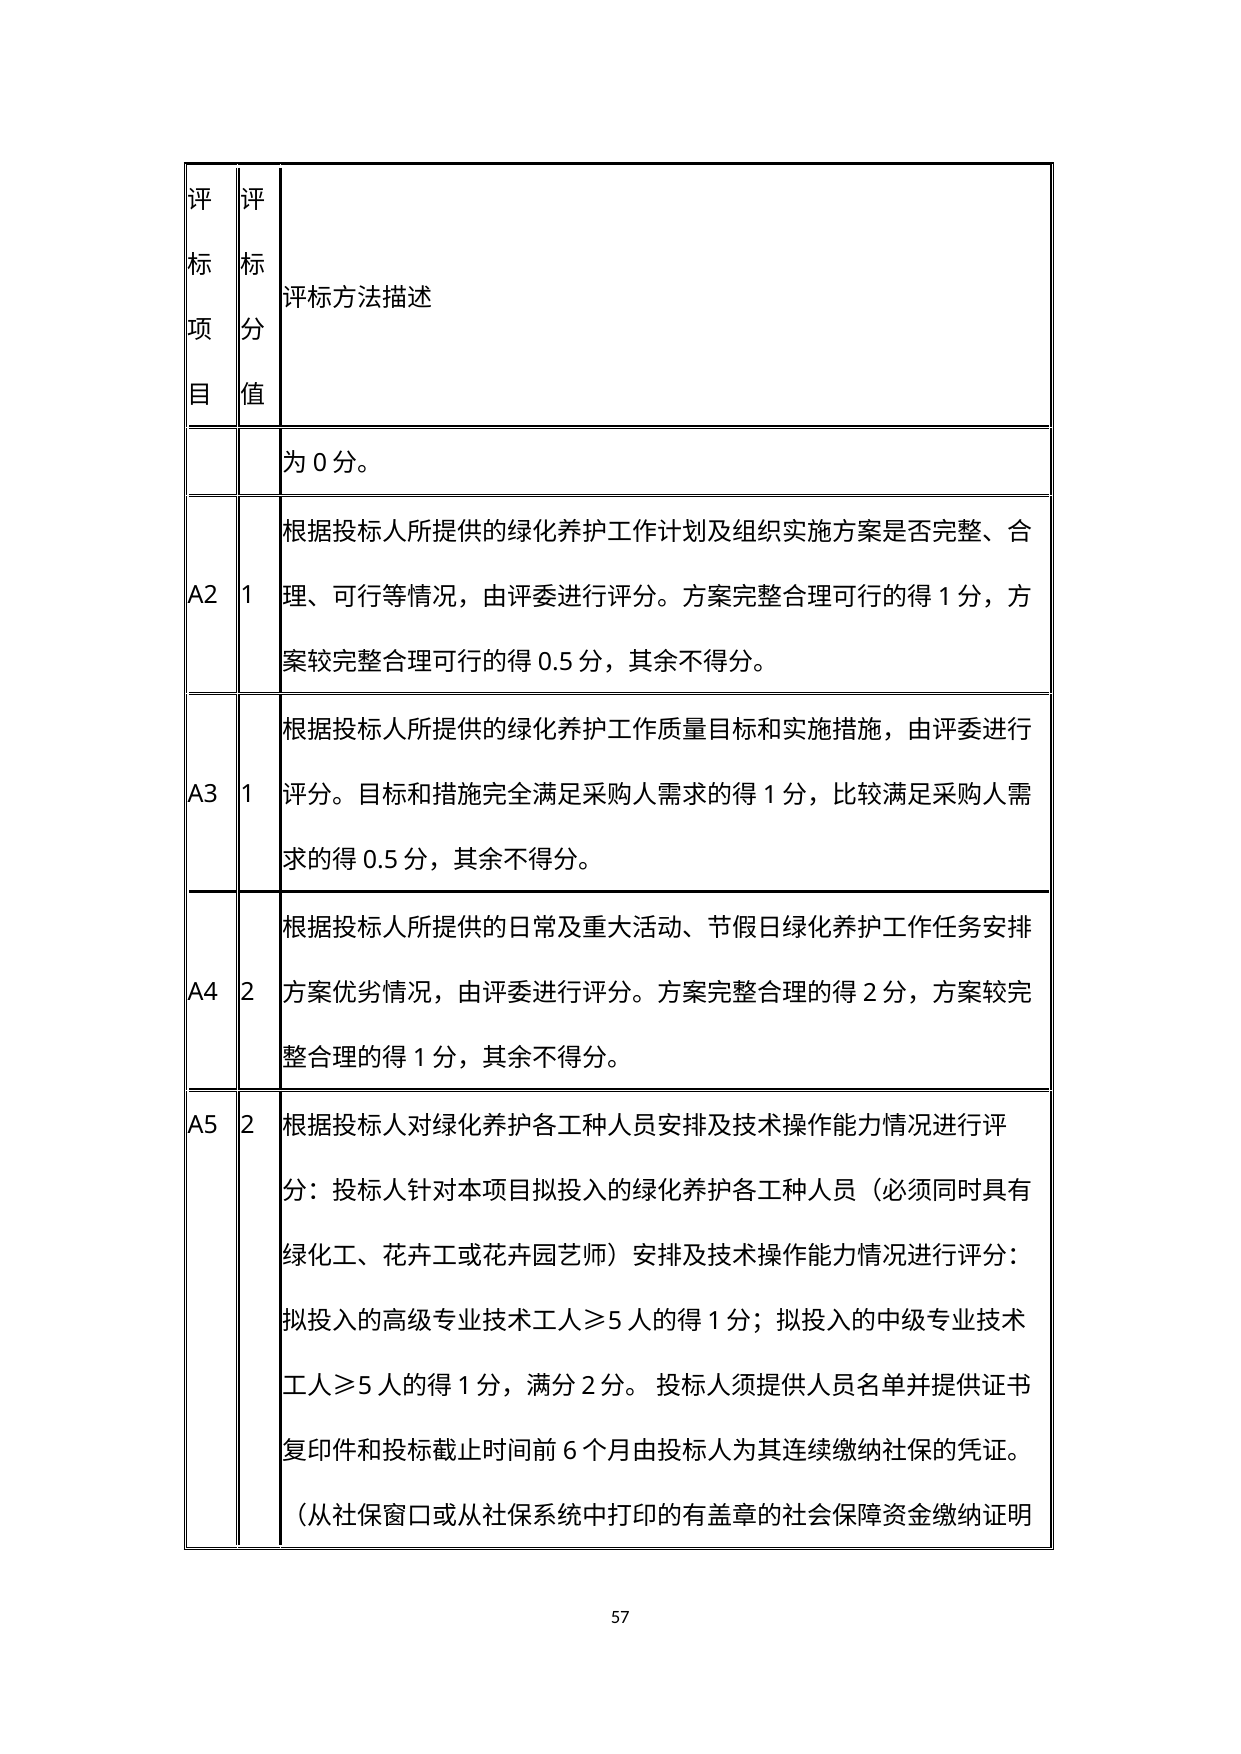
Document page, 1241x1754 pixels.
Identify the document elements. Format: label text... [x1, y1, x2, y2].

table_cell 1 [240, 497, 279, 692]
table_cell 1 [240, 695, 279, 890]
table_cell 2 [238, 1092, 280, 1546]
table_cell A4 [187, 890, 236, 1088]
table_cell 根据投标人所提供的绿化养护工作计划及组织实施方案是否完整、合理、可行等情况，由评委进行评分。方案完整合理可行的得1分，方案较完整合理可行的得0.5分，其余不得分。 [282, 494, 1051, 692]
table_cell 20 [240, 429, 279, 493]
table_cell A1 [187, 425, 236, 493]
table_cell A5 [187, 1088, 238, 1546]
table_header 评标项目 [187, 164, 238, 425]
table_cell A2 [187, 494, 236, 692]
table_cell 根据投标人所提供的日常及重大活动、节假日绿化养护工作任务安排方案优劣情况，由评委进行评分。方案完整合理的得2分，方案较完整合理的得1分，其余不得分。 [282, 890, 1050, 1088]
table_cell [282, 425, 1051, 493]
table_header 评标分值 [238, 165, 280, 425]
table_header 评标方法描述 [280, 165, 1050, 425]
table_cell 根据投标人所提供的绿化养护工作质量目标和实施措施，由评委进行评分。目标和措施完全满足采购人需求的得1分，比较满足采购人需求的得0.5分，其余不得分。 [280, 692, 1052, 890]
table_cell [280, 1088, 1051, 1546]
table_cell 2 [240, 893, 279, 1088]
table_cell A3 [185, 692, 238, 890]
